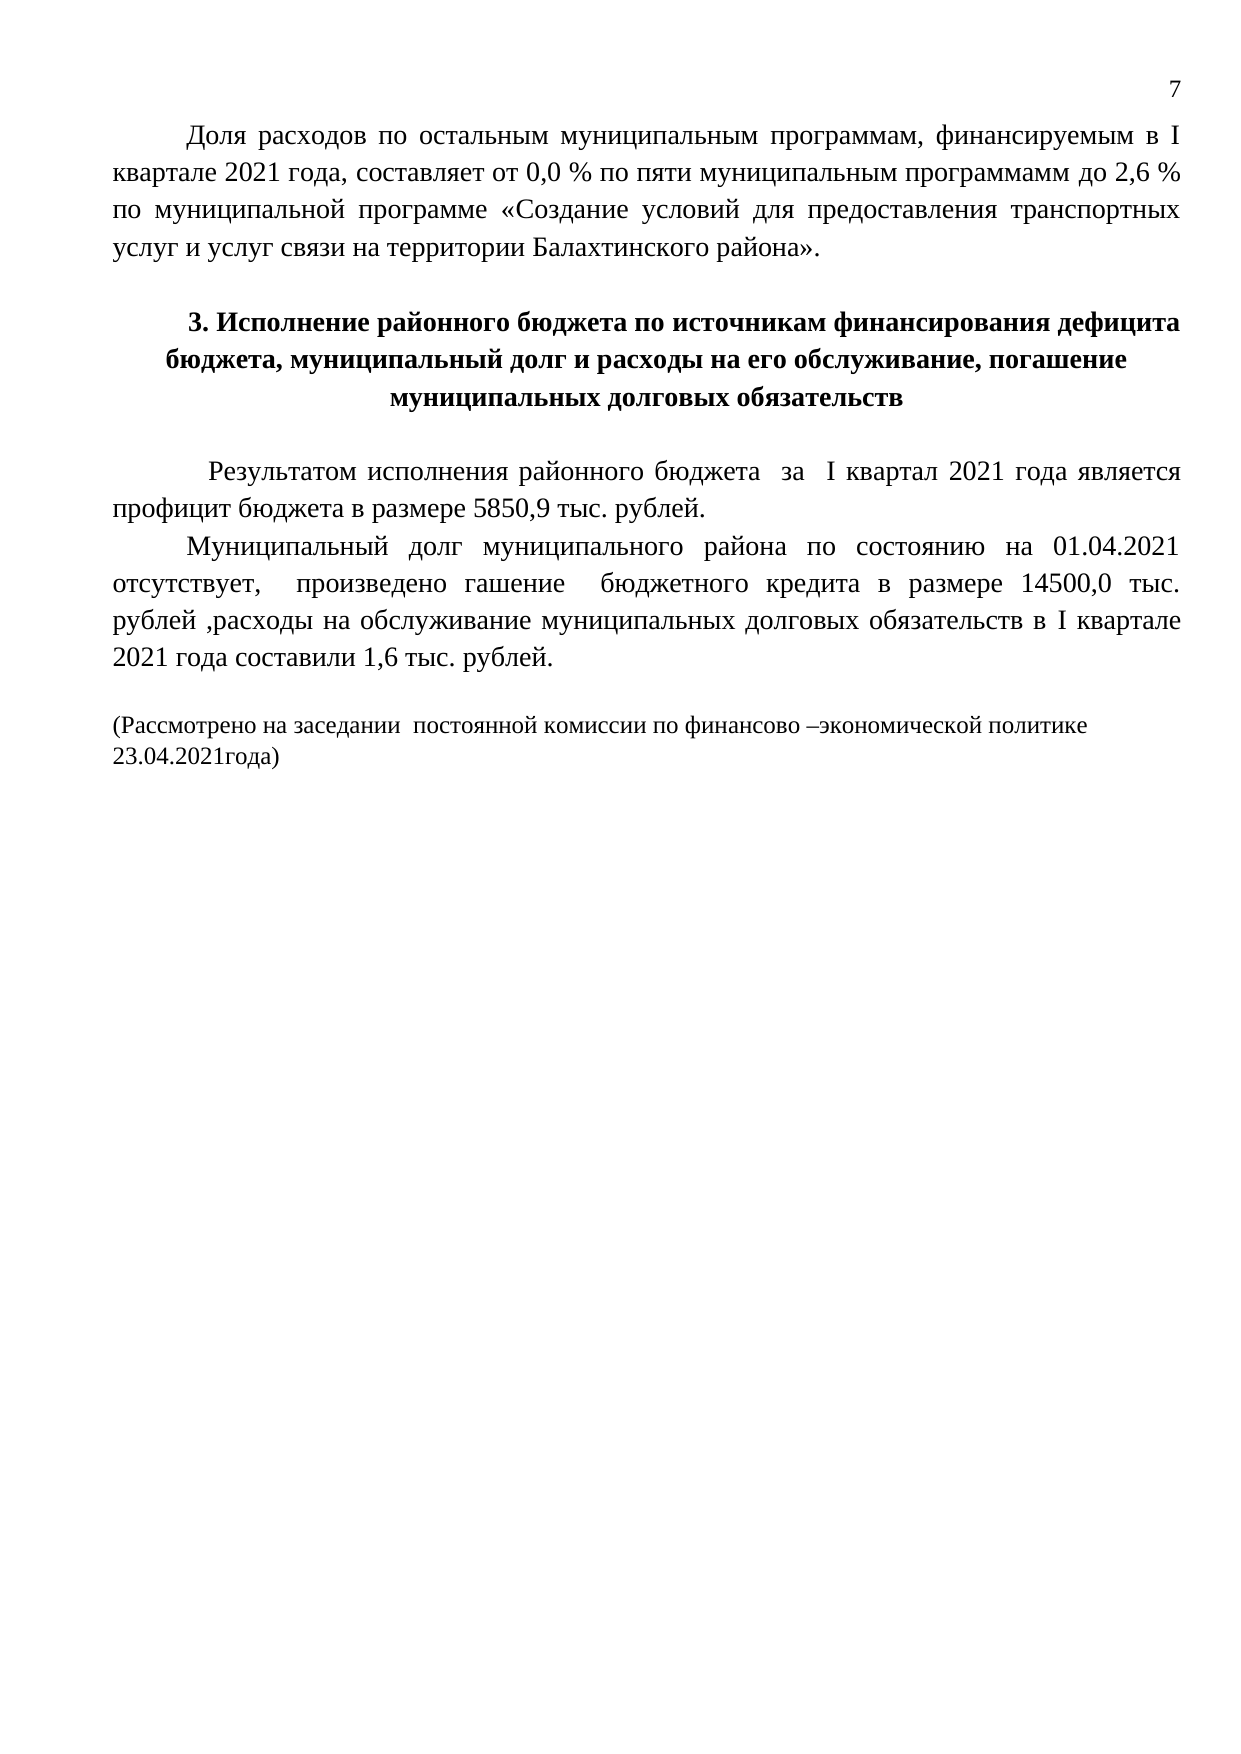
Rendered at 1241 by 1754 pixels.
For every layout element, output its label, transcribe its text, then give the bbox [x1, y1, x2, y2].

text Доля расходов по остальным муниципальным программам, финансируемым в I квартале 2021 года, составляет от 0,0 % по пяти муниципальным программамм до 2,6 % по муниципальной программе «Создание условий для предоставления транспортных услуг и услуг связи на территории Балахтинского района». [112, 118, 1181, 262]
text (Рассмотрено на заседании постоянной комиссии по финансово –экономической политике 23.04.2021года) [112, 710, 1181, 769]
text 3. Исполнение районного бюджета по источникам финансирования дефицита бюджета, муниципальный долг и расходы на его обслуживание, погашение муниципальных долговых обязательств [112, 305, 1181, 412]
text Результатом исполнения районного бюджета за I квартал 2021 года является профицит бюджета в размере 5850,9 тыс. рублей. [112, 454, 1181, 524]
text Муниципальный долг муниципального района по состоянию на 01.04.2021 отсутствует, произведено гашение бюджетного кредита в размере 14500,0 тыс. рублей ,расходы на обслуживание муниципальных долговых обязательств в I квартале 2021 года составили 1,6 тыс. рублей. [112, 528, 1181, 672]
